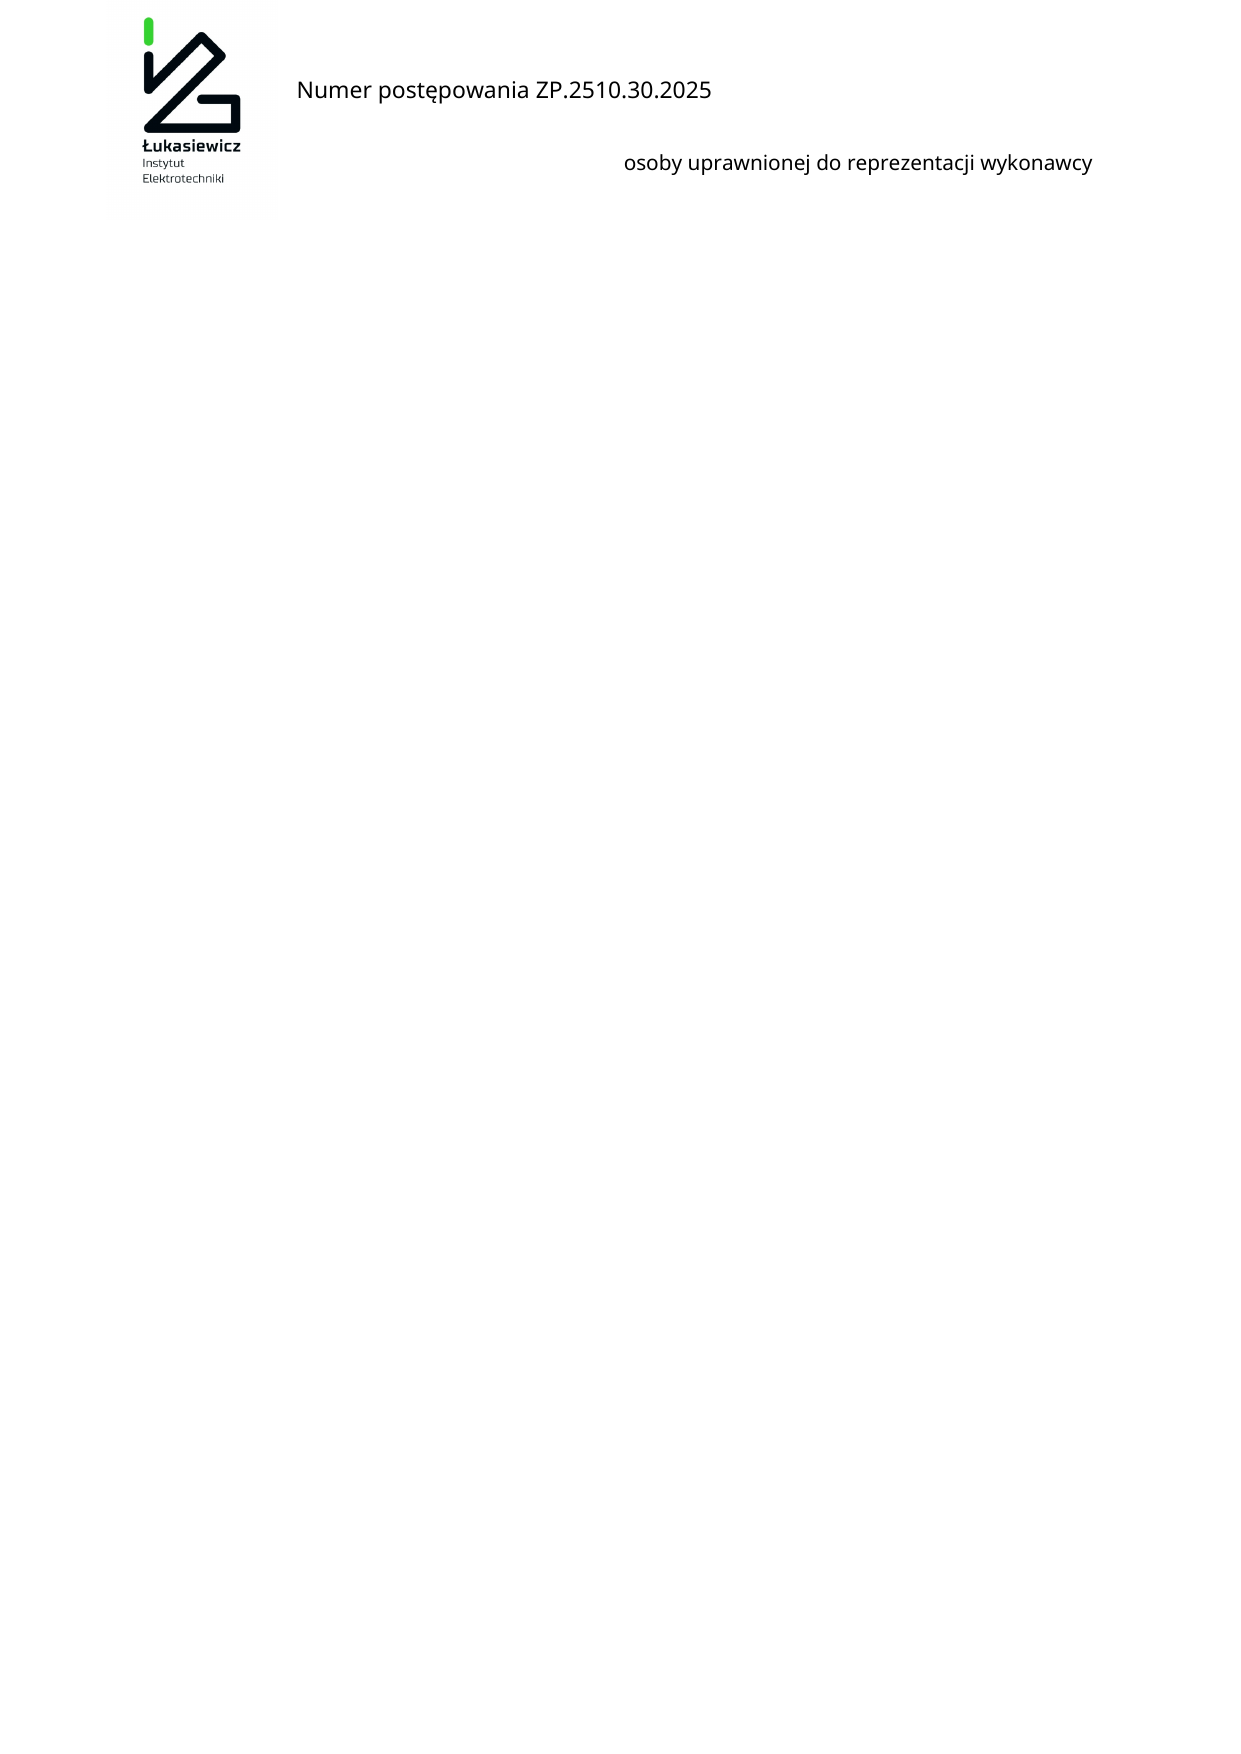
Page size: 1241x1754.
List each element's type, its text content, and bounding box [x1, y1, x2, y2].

text osoby uprawnionej do reprezentacji wykonawcy [148, 148, 1093, 176]
picture [106, 0, 278, 220]
